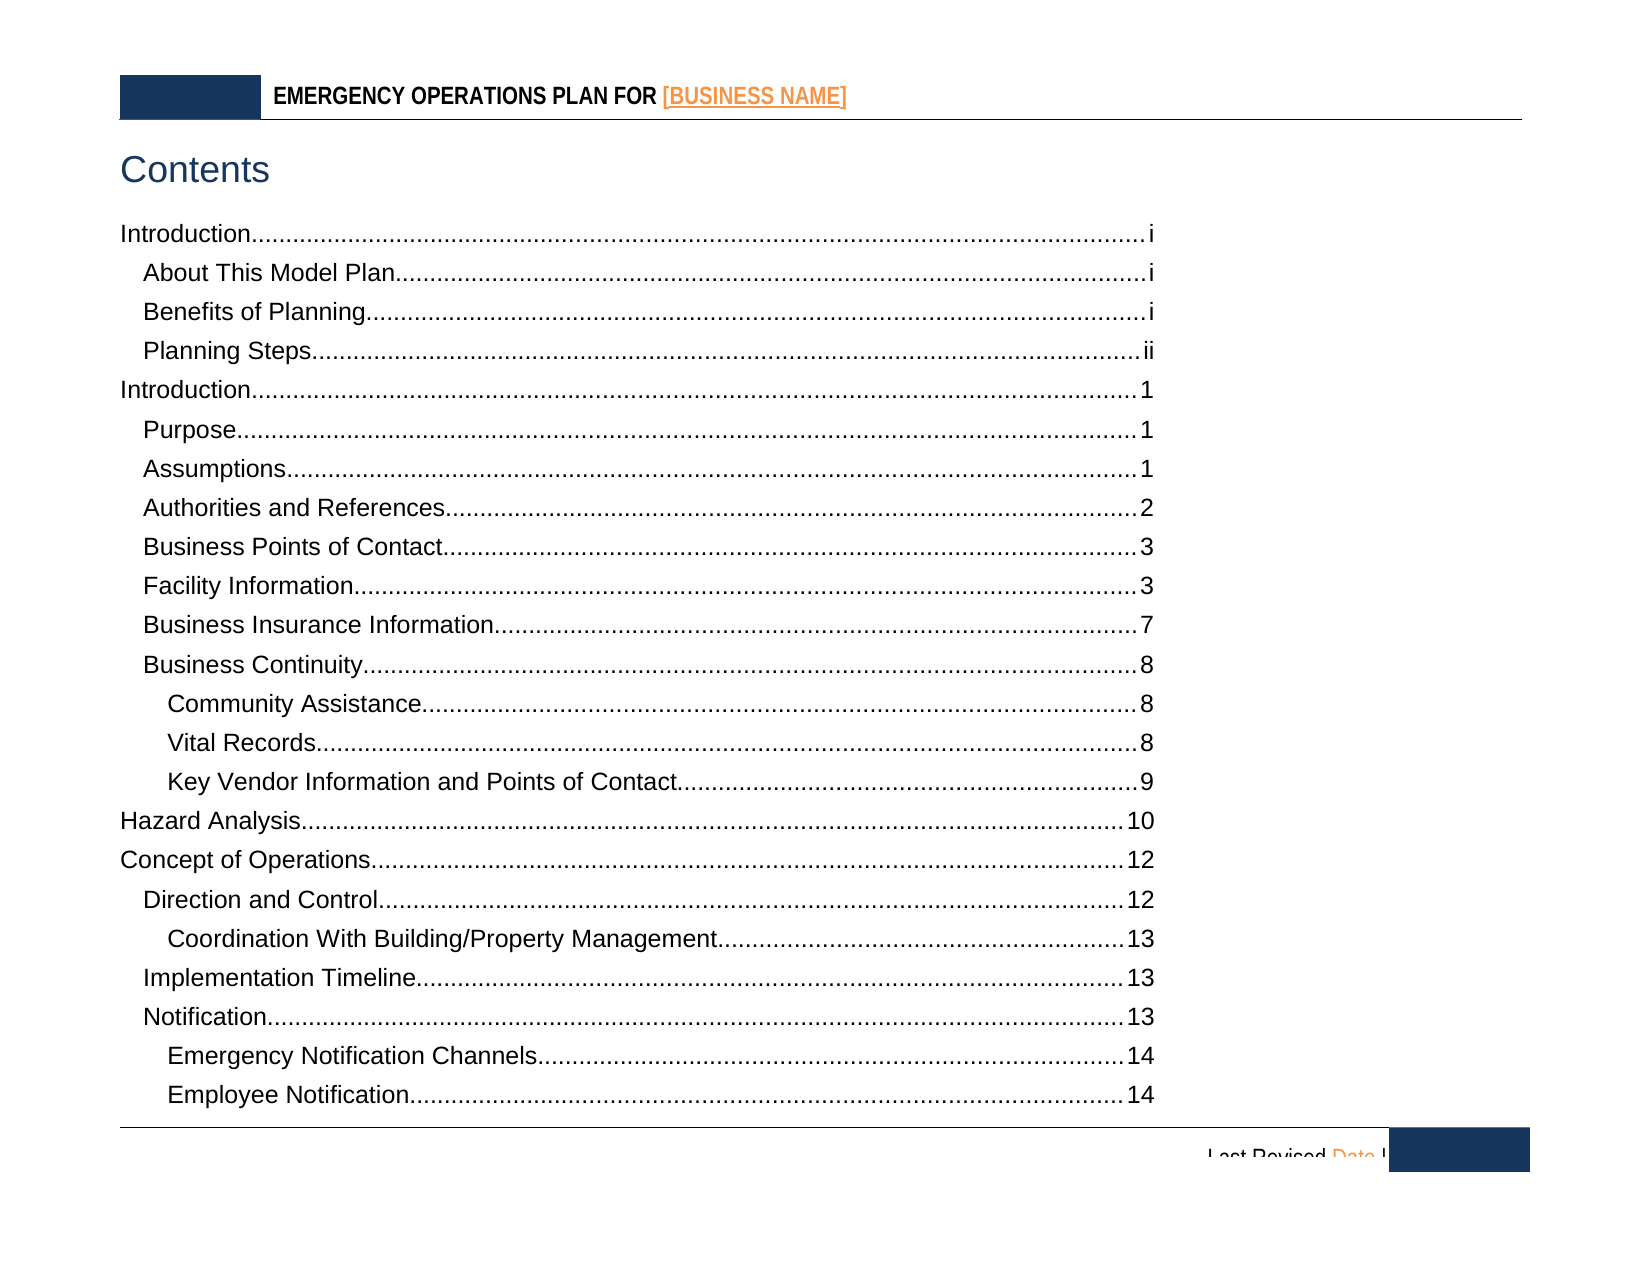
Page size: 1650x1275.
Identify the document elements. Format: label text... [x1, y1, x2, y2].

text Contents [120, 147, 1546, 190]
